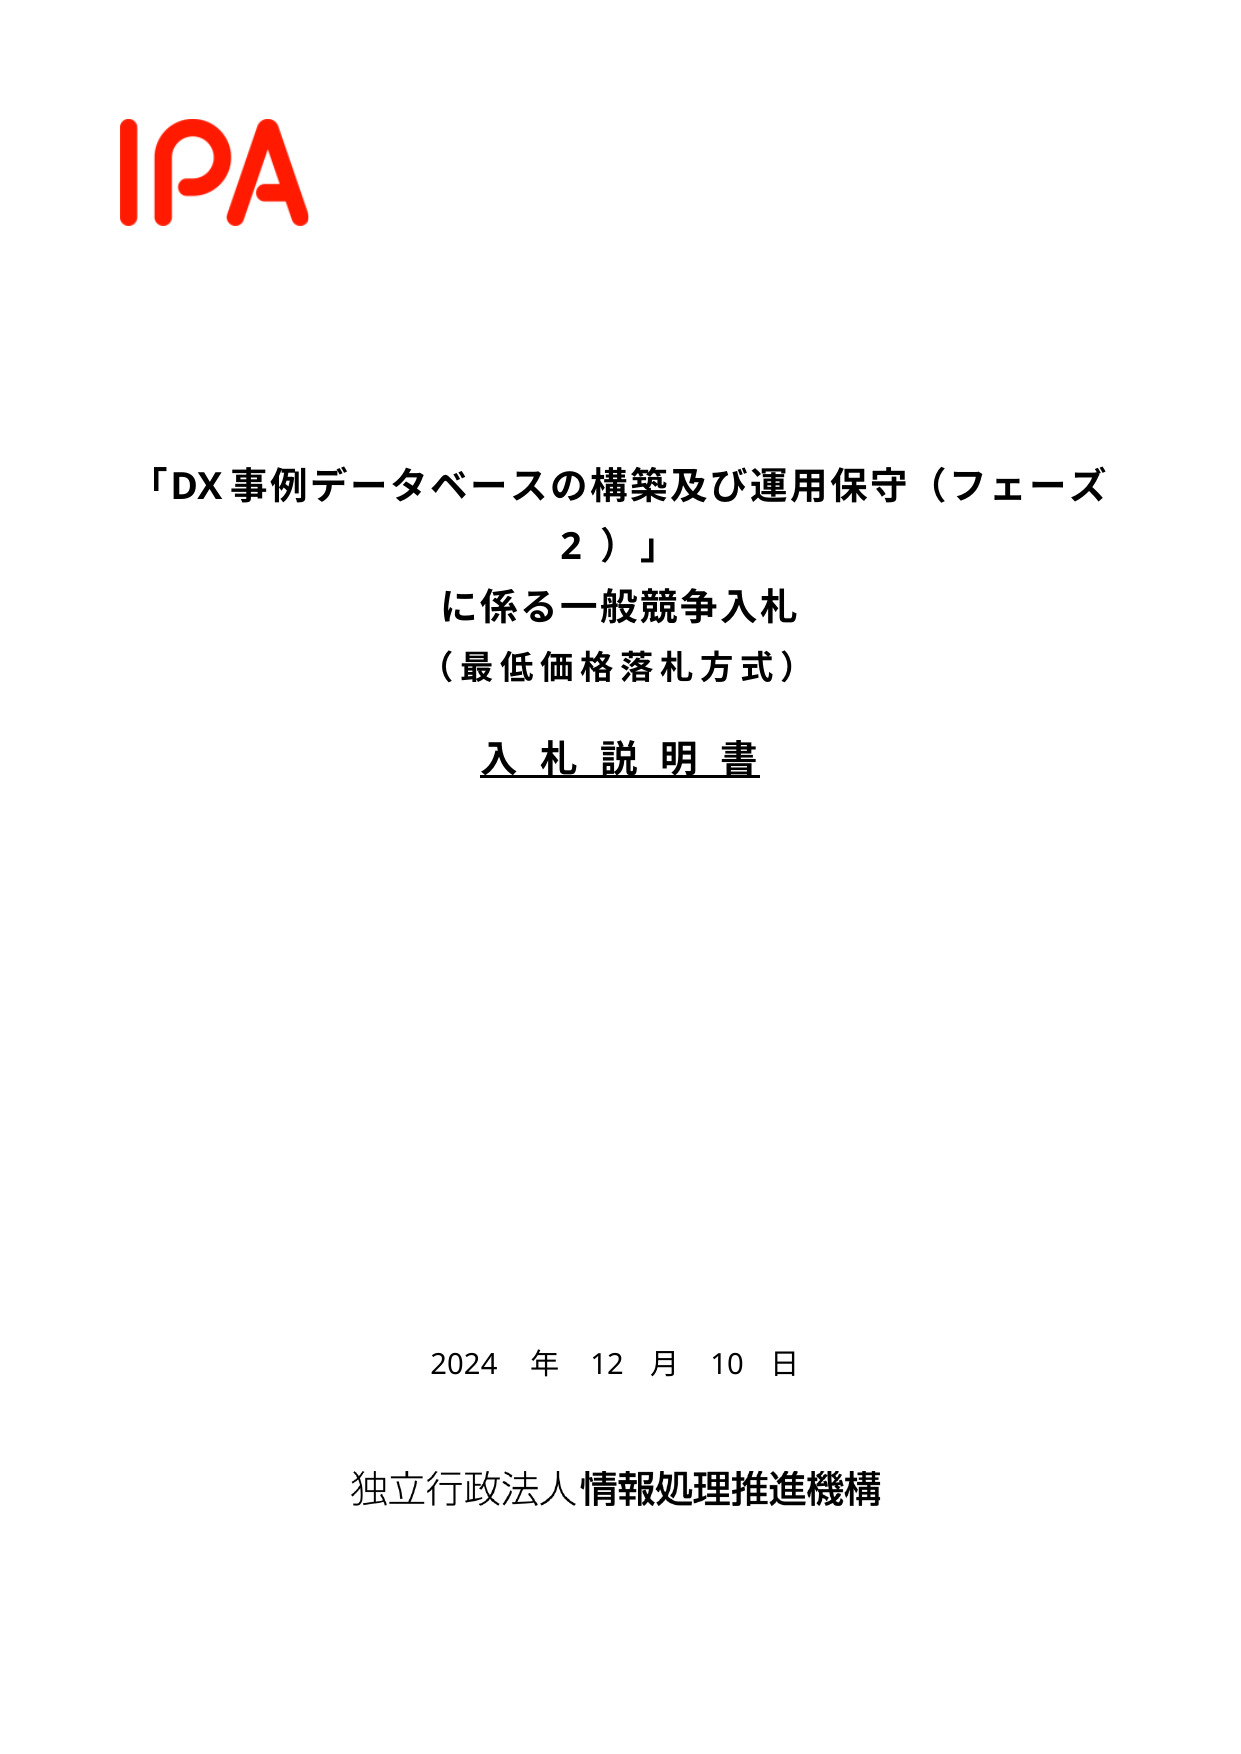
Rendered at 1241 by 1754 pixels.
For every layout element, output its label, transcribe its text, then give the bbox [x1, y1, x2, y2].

text 入 札 説 明 書 [120, 725, 1120, 786]
text （最低価格落札方式） [120, 634, 1120, 695]
text 「DX事例データベースの構築及び運用保守（フェーズ2）」 [120, 453, 1120, 574]
picture [120, 119, 309, 226]
text 2024年12月10日 [120, 1331, 1120, 1392]
picture [350, 1471, 881, 1506]
text に係る一般競争入札 [120, 574, 1120, 634]
